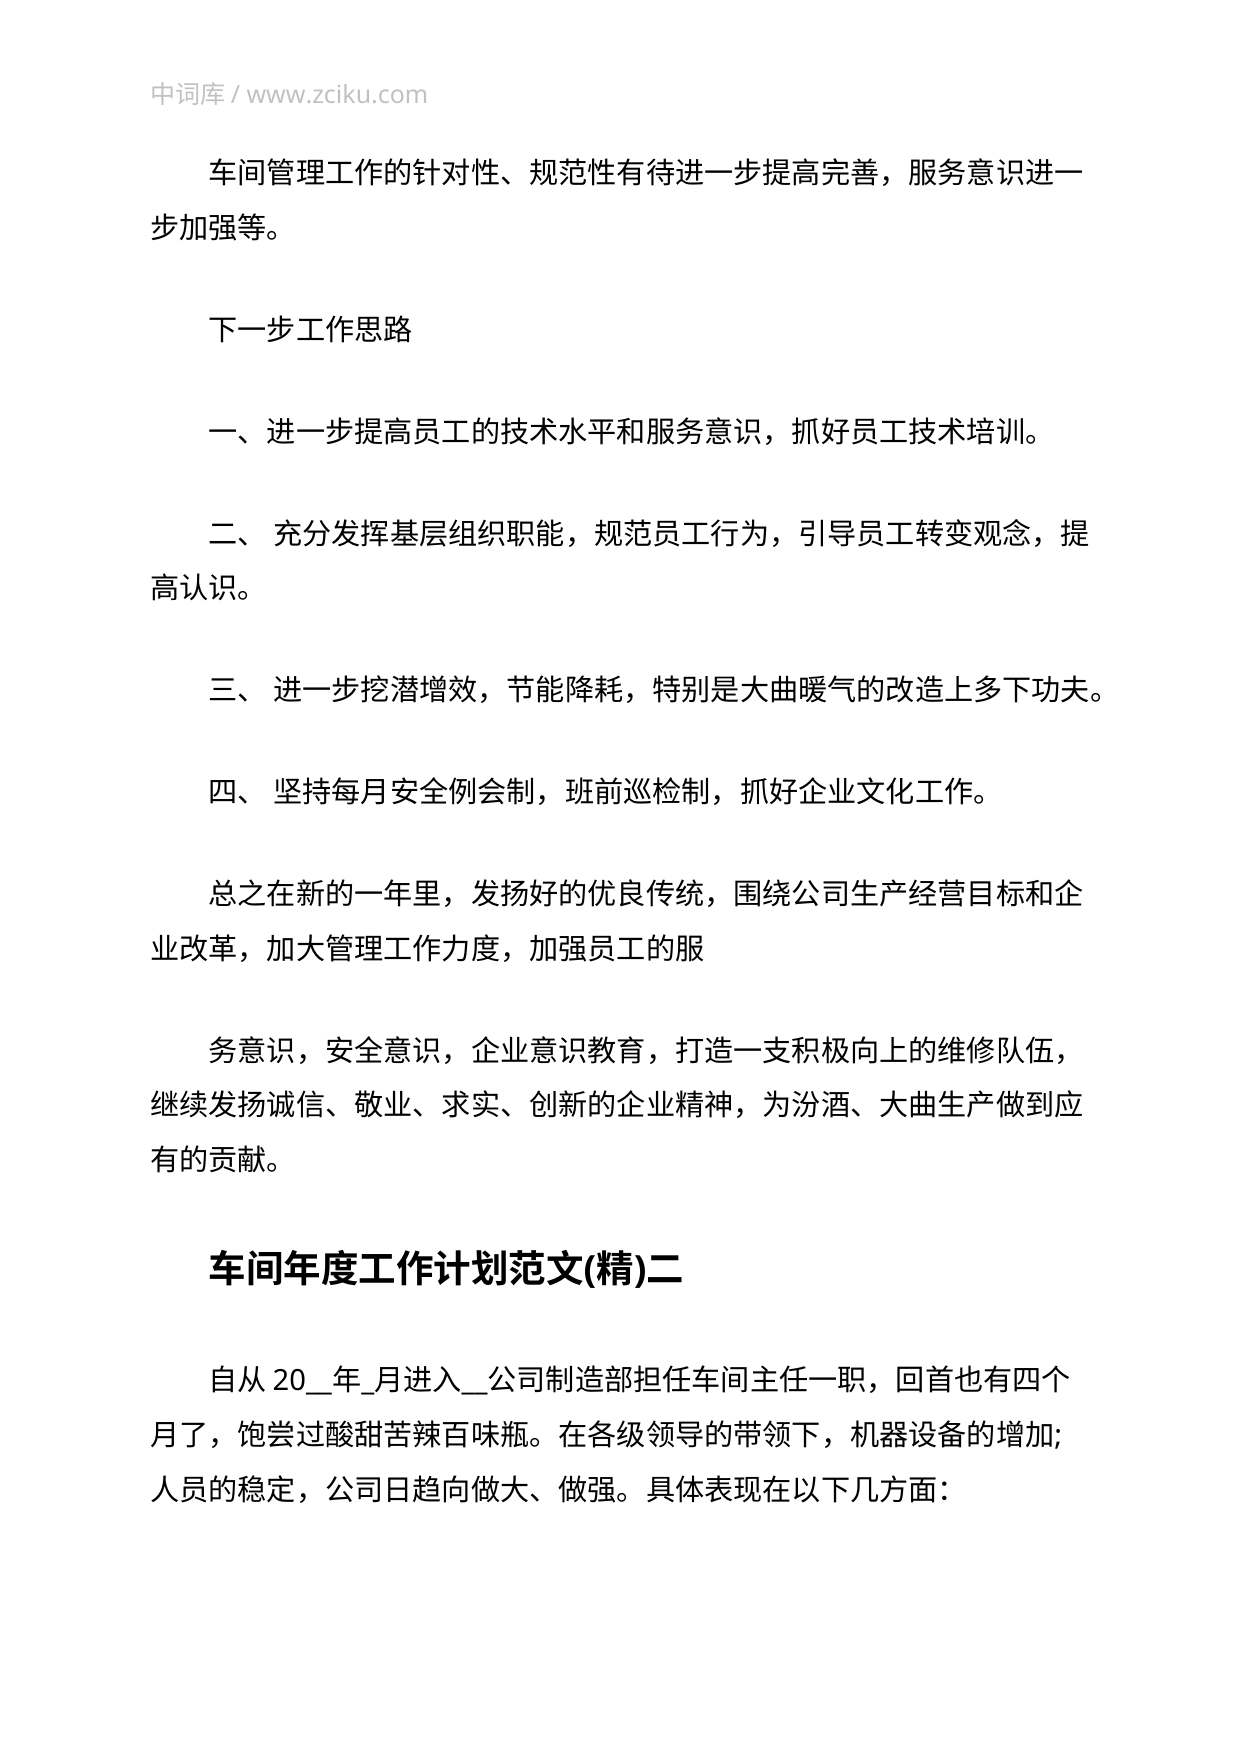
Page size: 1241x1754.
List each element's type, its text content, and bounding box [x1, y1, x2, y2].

text 车间管理工作的针对性、规范性有待进一步提高完善，服务意识进一步加强等。 [150, 150, 1090, 247]
text 二、 充分发挥基层组织职能，规范员工行为，引导员工转变观念，提高认识。 [150, 510, 1090, 607]
text 三、 进一步挖潜增效，节能降耗，特别是大曲暖气的改造上多下功夫。 [150, 667, 1090, 709]
text 总之在新的一年里，发扬好的优良传统，围绕公司生产经营目标和企业改革，加大管理工作力度，加强员工的服 [150, 870, 1090, 968]
text 四、 坚持每月安全例会制，班前巡检制，抓好企业文化工作。 [150, 769, 1090, 811]
text 下一步工作思路 [150, 307, 1090, 349]
text 一、进一步提高员工的技术水平和服务意识，抓好员工技术培训。 [150, 408, 1090, 451]
text 车间年度工作计划范文(精)二 [150, 1239, 1090, 1293]
text 自从20__年_月进入__公司制造部担任车间主任一职，回首也有四个月了，饱尝过酸甜苦辣百味瓶。在各级领导的带领下，机器设备的增加;人员的稳定，公司日趋向做大、做强。具体表现在以下几方面： [150, 1356, 1090, 1508]
text 务意识，安全意识，企业意识教育，打造一支积极向上的维修队伍，继续发扬诚信、敬业、求实、创新的企业精神，为汾酒、大曲生产做到应有的贡献。 [150, 1027, 1090, 1179]
